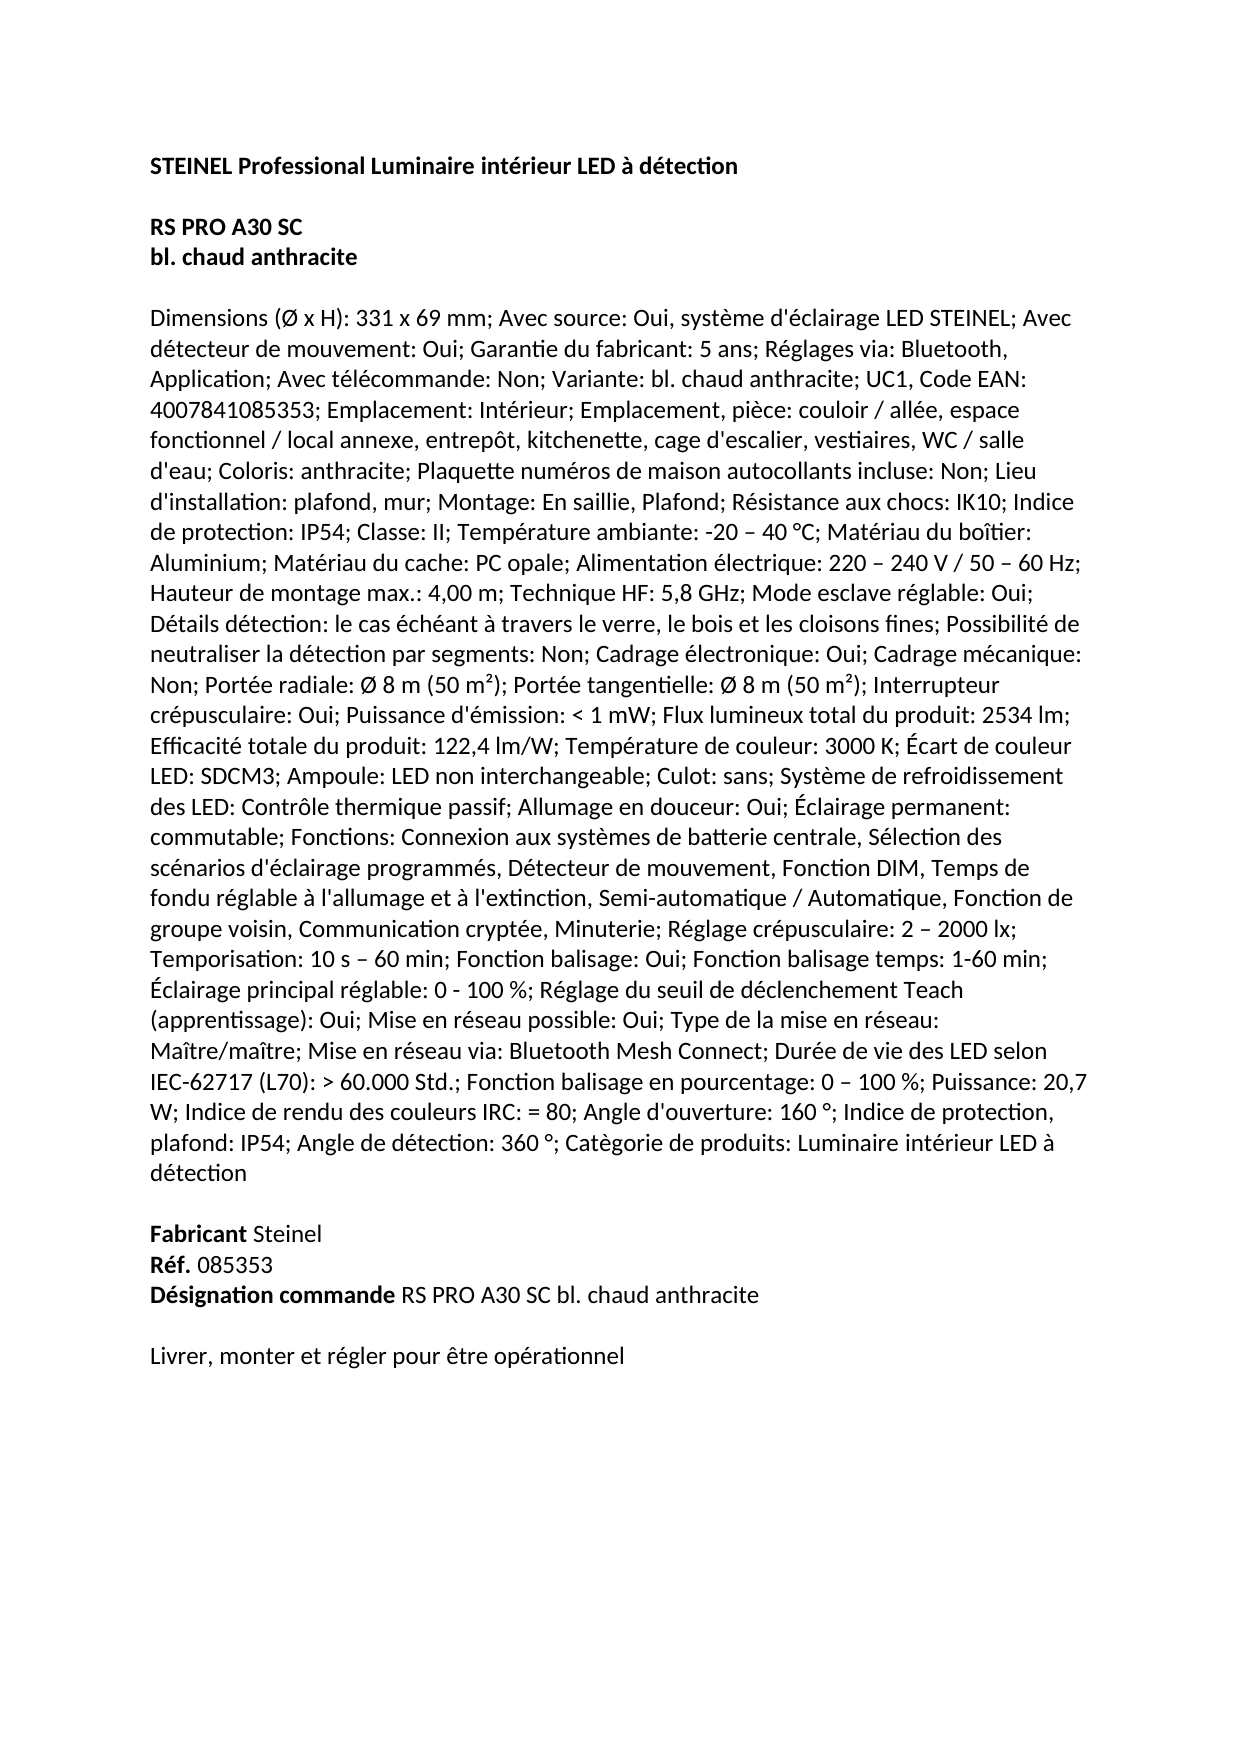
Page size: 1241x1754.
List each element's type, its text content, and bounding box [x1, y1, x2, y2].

text STEINEL Professional Luminaire intérieur LED à détection [150, 150, 1090, 181]
text RS PRO A30 SC [150, 211, 1090, 242]
text Réf. 085353 [150, 1249, 1090, 1279]
text Désignation commande RS PRO A30 SC bl. chaud anthracite [150, 1279, 1090, 1310]
text Dimensions (Ø x H): 331 x 69 mm; Avec source: Oui, système d'éclairage LED STEINEL; Avec détecteur de mouvement: Oui; Garantie du fabricant: 5 ans; Réglages via: Bluetooth, Application; Avec télécommande: Non; Variante: bl. chaud anthracite; UC1, Code EAN: 4007841085353; Emplacement: Intérieur; Emplacement, pièce: couloir / allée, espace fonctionnel / local annexe, entrepôt, kitchenette, cage d'escalier, vestiaires, WC / salle d'eau; Coloris: anthracite; Plaquette numéros de maison autocollants incluse: Non; Lieu d'installation: plafond, mur; Montage: En saillie, Plafond; Résistance aux chocs: IK10; Indice de protection: IP54; Classe: II; Température ambiante: -20 – 40 °C; Matériau du boîtier: Aluminium; Matériau du cache: PC opale; Alimentation électrique: 220 – 240 V / 50 – 60 Hz; Hauteur de montage max.: 4,00 m; Technique HF: 5,8 GHz; Mode esclave réglable: Oui; Détails détection: le cas échéant à travers le verre, le bois et les cloisons fines; Possibilité de neutraliser la détection par segments: Non; Cadrage électronique: Oui; Cadrage mécanique: Non; Portée radiale: Ø 8 m (50 m²); Portée tangentielle: Ø 8 m (50 m²); Interrupteur crépusculaire: Oui; Puissance d'émission: < 1 mW; Flux lumineux total du produit: 2534 lm; Efficacité totale du produit: 122,4 lm/W; Température de couleur: 3000 K; Écart de couleur LED: SDCM3; Ampoule: LED non interchangeable; Culot: sans; Système de refroidissement des LED: Contrôle thermique passif; Allumage en douceur: Oui; Éclairage permanent: commutable; Fonctions: Connexion aux systèmes de batterie centrale, Sélection des scénarios d'éclairage programmés, Détecteur de mouvement, Fonction DIM, Temps de fondu réglable à l'allumage et à l'extinction, Semi-automatique / Automatique, Fonction de groupe voisin, Communication cryptée, Minuterie; Réglage crépusculaire: 2 – 2000 lx; Temporisation: 10 s – 60 min; Fonction balisage: Oui; Fonction balisage temps: 1-60 min; Éclairage principal réglable: 0 - 100 %; Réglage du seuil de déclenchement Teach (apprentissage): Oui; Mise en réseau possible: Oui; Type de la mise en réseau: Maître/maître; Mise en réseau via: Bluetooth Mesh Connect; Durée de vie des LED selon IEC-62717 (L70): > 60.000 Std.; Fonction balisage en pourcentage: 0 – 100 %; Puissance: 20,7 W; Indice de rendu des couleurs IRC: = 80; Angle d'ouverture: 160 °; Indice de protection, plafond: IP54; Angle de détection: 360 °; Catègorie de produits: Luminaire intérieur LED à détection [150, 303, 1090, 1188]
text Livrer, monter et régler pour être opérationnel [150, 1340, 1090, 1371]
text Fabricant Steinel [150, 1218, 1090, 1249]
text bl. chaud anthracite [150, 242, 1090, 272]
